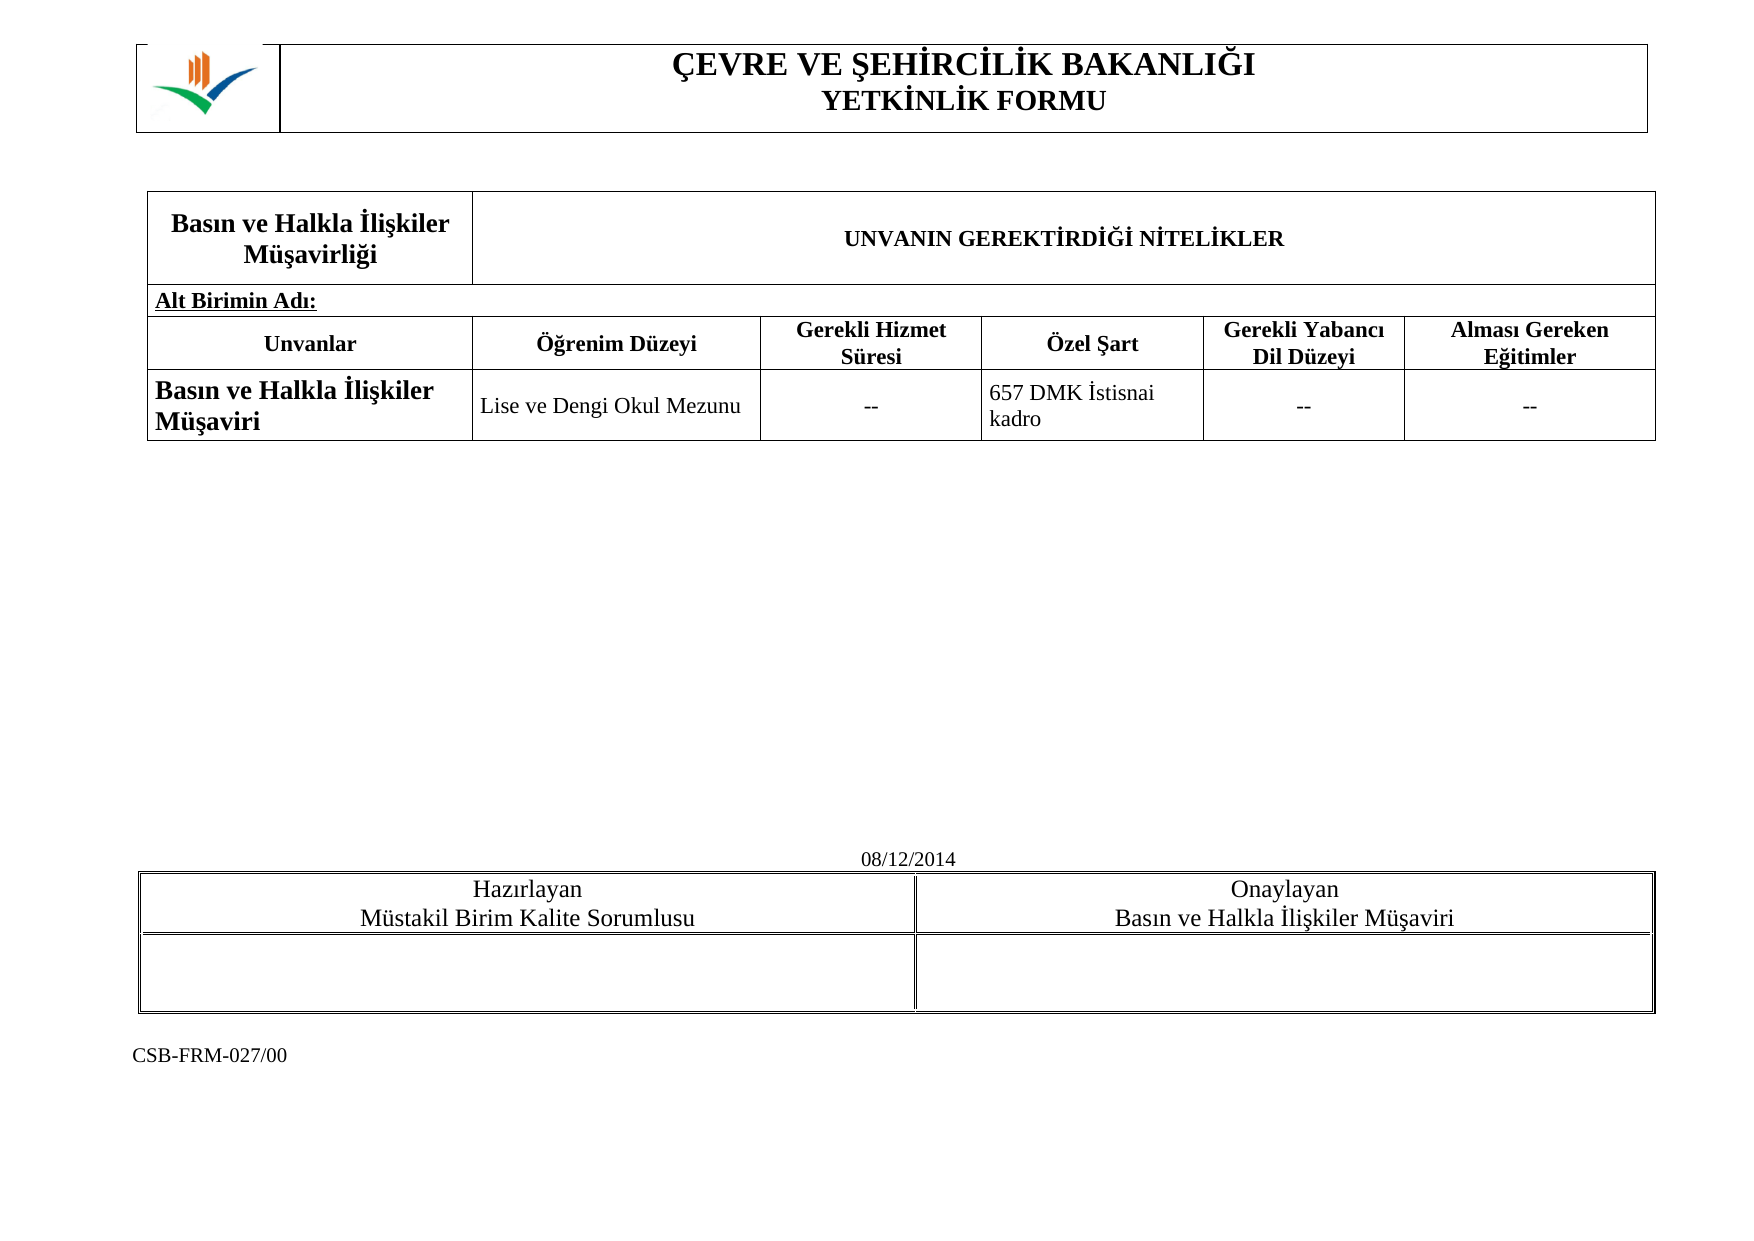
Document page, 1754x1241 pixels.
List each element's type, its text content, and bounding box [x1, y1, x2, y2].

table_cell 657 DMK İstisnai kadro [982, 370, 1203, 440]
table_cell -- [1405, 370, 1655, 440]
table_header UNVANIN GEREKTİRDİĞİ NİTELİKLER [473, 192, 1655, 284]
table_header Basın ve Halkla İlişkiler Müşavirliği [148, 192, 472, 284]
table_cell Gerekli Yabancı Dil Düzeyi [1204, 317, 1404, 369]
table_cell Lise ve Dengi Okul Mezunu [473, 370, 760, 440]
table_cell Öğrenim Düzeyi [473, 317, 760, 369]
table_cell Alt Birimin Adı: [148, 285, 1655, 316]
table_cell Özel Şart [982, 317, 1203, 369]
table_cell Unvanlar [148, 317, 472, 369]
table_cell -- [1204, 370, 1404, 440]
table_cell Gerekli Hizmet Süresi [761, 317, 981, 369]
picture [147, 44, 263, 121]
table_cell -- [761, 370, 981, 440]
table_cell Basın ve Halkla İlişkiler Müşaviri [148, 370, 472, 440]
table_cell Alması Gereken Eğitimler [1405, 317, 1655, 369]
